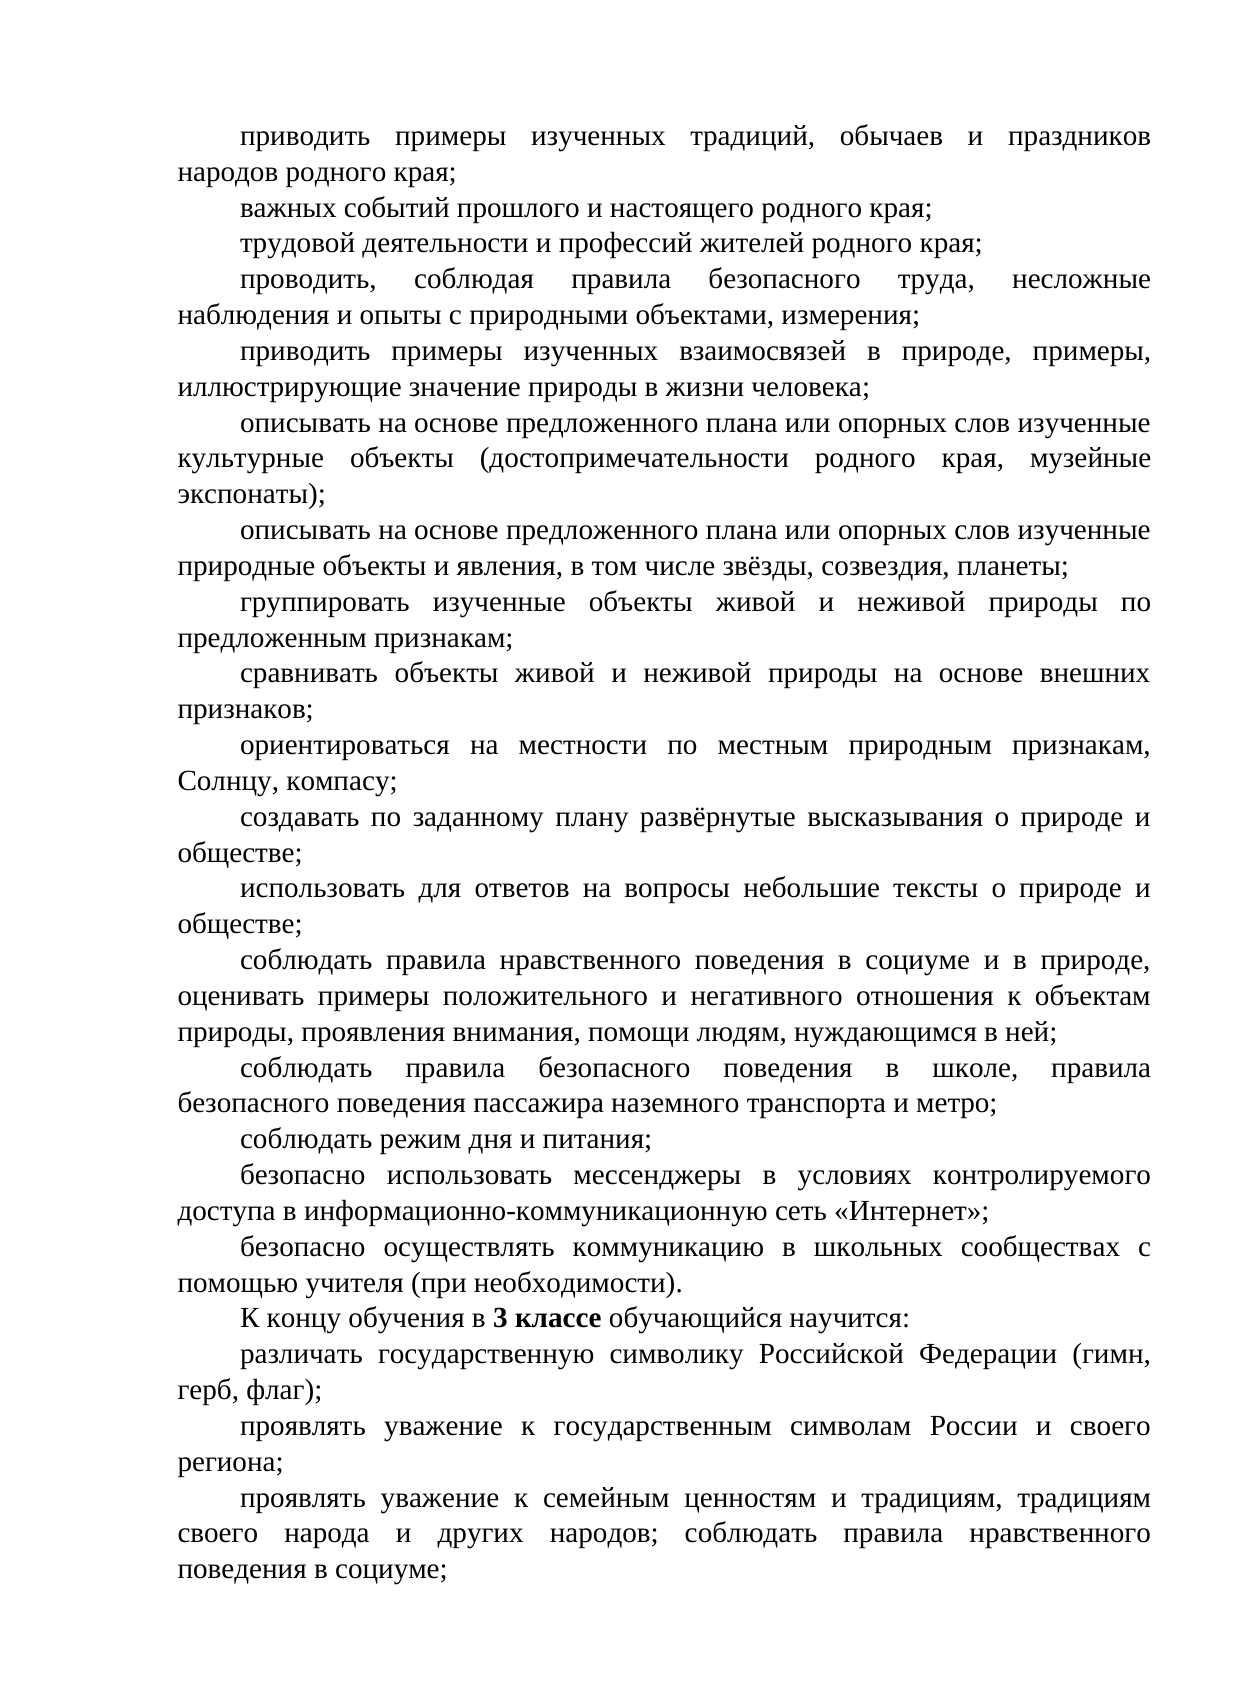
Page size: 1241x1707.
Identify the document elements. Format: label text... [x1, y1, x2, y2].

text безопасно осуществлять коммуникацию в школьных сообществах с помощью учителя (при необходимости). [177, 1229, 1152, 1298]
text проявлять уважение к семейным ценностям и традициям, традициям своего народа и других народов; соблюдать правила нравственного поведения в социуме; [177, 1480, 1152, 1585]
text описывать на основе предложенного плана или опорных слов изученные природные объекты и явления, в том числе звёзды, созвездия, планеты; [177, 512, 1152, 582]
text соблюдать правила нравственного поведения в социуме и в природе, оценивать примеры положительного и негативного отношения к объектам природы, проявления внимания, помощи людям, нуждающимся в ней; [177, 942, 1152, 1047]
text создавать по заданному плану развёрнутые высказывания о природе и обществе; [177, 799, 1152, 868]
text ориентироваться на местности по местным природным признакам, Солнцу, компасу; [177, 727, 1152, 797]
text группировать изученные объекты живой и неживой природы по предложенным признакам; [177, 584, 1152, 653]
text безопасно использовать мессенджеры в условиях контролируемого доступа в информационно-коммуникационную сеть «Интернет»; [177, 1157, 1152, 1227]
text К концу обучения в 3 классе обучающийся научится: [177, 1301, 1152, 1334]
text использовать для ответов на вопросы небольшие тексты о природе и обществе; [177, 871, 1152, 940]
text трудовой деятельности и профессий жителей родного края; [177, 226, 1152, 259]
text проводить, соблюдая правила безопасного труда, несложные наблюдения и опыты с природными объектами, измерения; [177, 261, 1152, 331]
text приводить примеры изученных традиций, обычаев и праздников народов родного края; [177, 118, 1152, 187]
text проявлять уважение к государственным символам России и своего региона; [177, 1408, 1152, 1477]
text соблюдать правила безопасного поведения в школе, правила безопасного поведения пассажира наземного транспорта и метро; [177, 1050, 1152, 1119]
text описывать на основе предложенного плана или опорных слов изученные культурные объекты (достопримечательности родного края, музейные экспонаты); [177, 405, 1152, 510]
text различать государственную символику Российской Федерации (гимн, герб, флаг); [177, 1336, 1152, 1406]
text важных событий прошлого и настоящего родного края; [177, 190, 1152, 223]
text соблюдать режим дня и питания; [177, 1121, 1152, 1155]
text сравнивать объекты живой и неживой природы на основе внешних признаков; [177, 656, 1152, 725]
text приводить примеры изученных взаимосвязей в природе, примеры, иллюстрирующие значение природы в жизни человека; [177, 333, 1152, 402]
